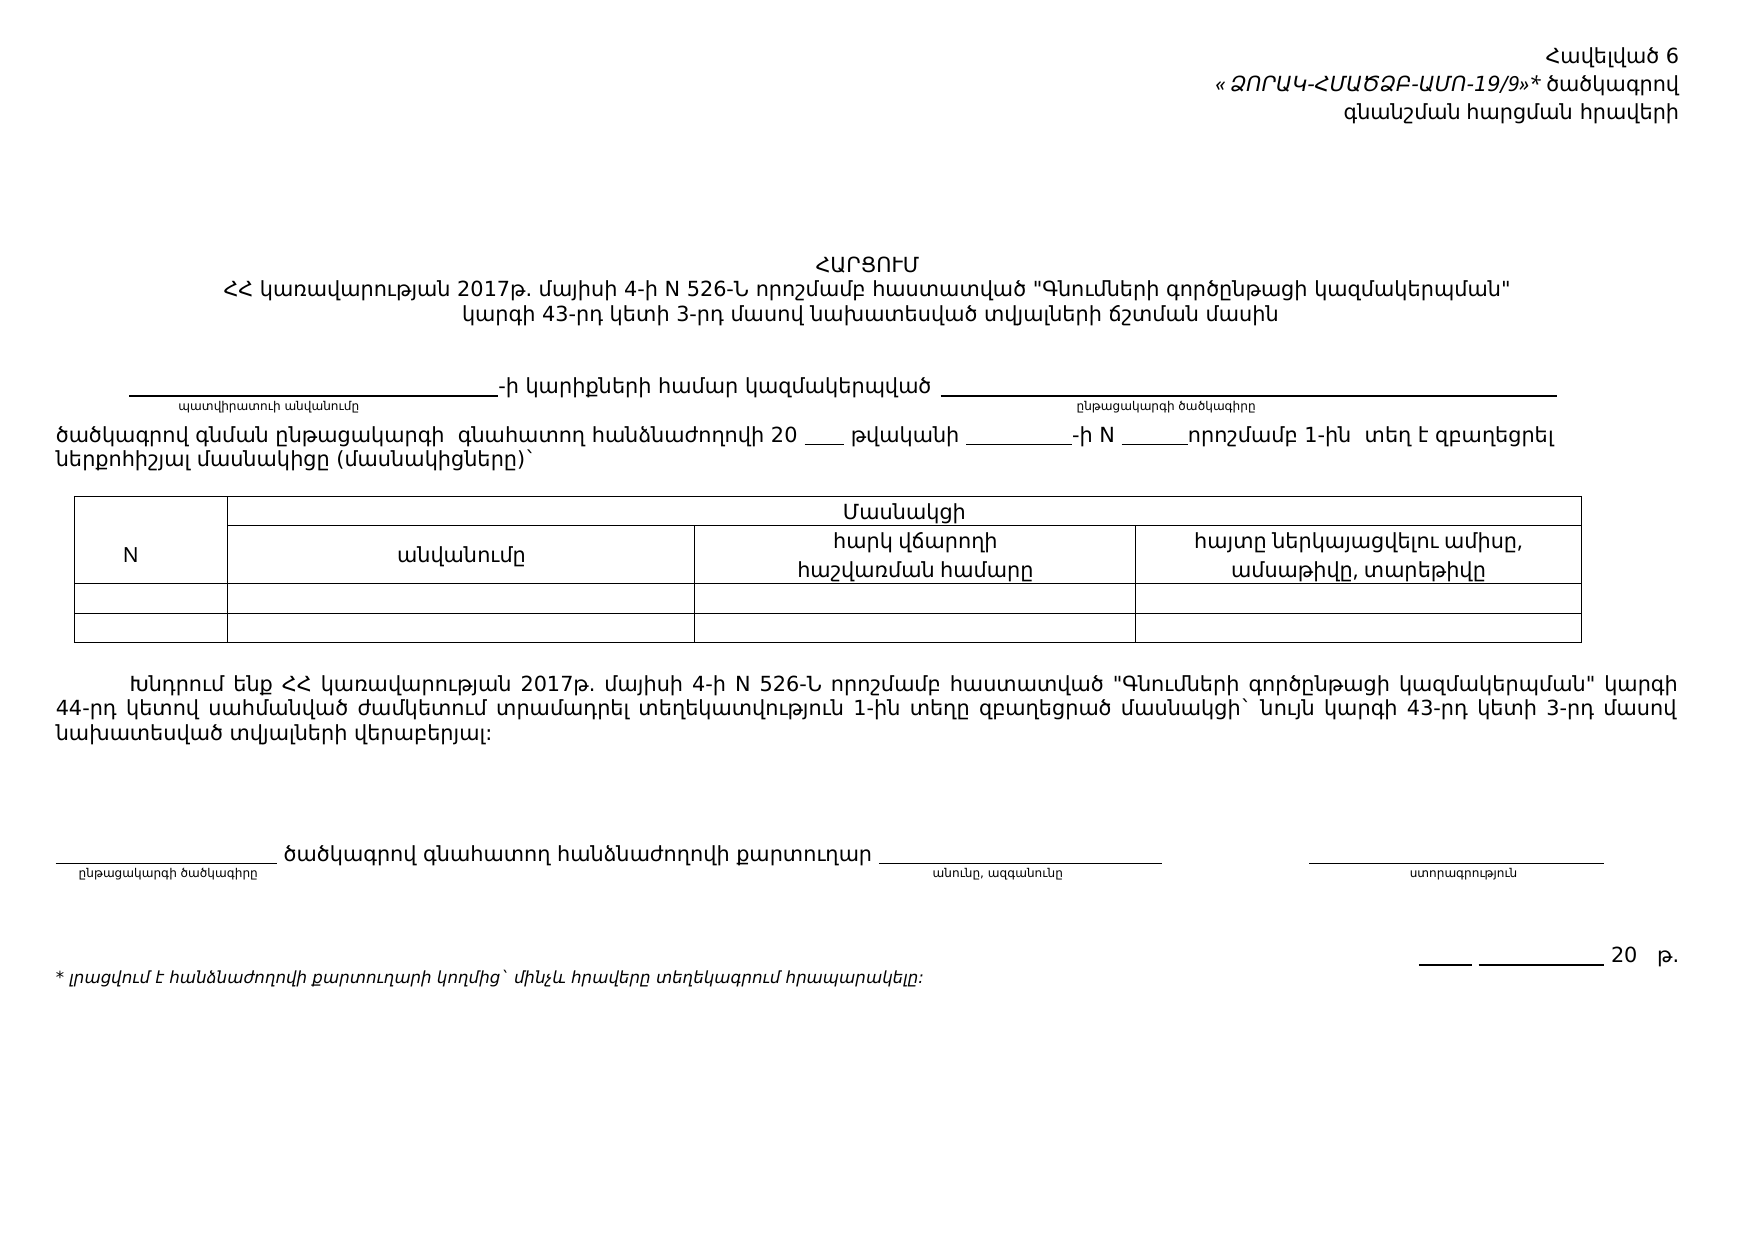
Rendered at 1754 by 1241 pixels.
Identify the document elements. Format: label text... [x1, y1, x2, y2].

table_cell հարկ վճարողի հաշվառման համարը [695, 526, 1135, 583]
text Հավելված 6 [56, 44, 1679, 69]
text կարգի 43-րդ կետի 3-րդ մասով նախատեսված տվյալների ճշտման մասին [56, 302, 1679, 326]
text ՀՀ կառավարության 2017թ. մայիսի 4-ի N 526-Ն որոշմամբ հաստատված "Գնումների գործընթացի կազմակերպման" [56, 277, 1679, 302]
text « ՁՈՐԱԿ-ՀՄԱԾՁԲ-ԱՄՈ-19/9»* ծածկագրով [56, 69, 1679, 97]
table_cell [228, 584, 694, 613]
table_cell [228, 614, 694, 642]
text ՀԱՐՑՈՒՄ [56, 253, 1679, 277]
table_header Մասնակցի [228, 497, 1581, 525]
text Խնդրում ենք ՀՀ կառավարության 2017թ. մայիսի 4-ի N 526-Ն որոշմամբ հաստատված "Գնումների գործընթացի կազմակերպման" կարգի 44-րդ կետով սահմանված ժամկետում տրամադրել տեղեկատվություն 1-ին տեղը զբաղեցրած մասնակցի` նույն կարգի 43-րդ կետի 3-րդ մասով նախատեսված տվյալների վերաբերյալ: [56, 672, 1679, 745]
text պատվիրատուի անվանումը ընթացակարգի ծածկագիրը [56, 399, 1679, 423]
text ծածկագրով գնման ընթացակարգի գնահատող հանձնաժողովի 20 թվականի -ի N որոշմամբ 1-ին տեղ է զբաղեցրել ներքոհիշյալ մասնակիցը (մասնակիցները)` [56, 423, 1679, 472]
table_cell [75, 614, 227, 642]
table_cell անվանումը [228, 526, 694, 583]
table_cell հայտը ներկայացվելու ամիսը, ամսաթիվը, տարեթիվը [1136, 526, 1581, 583]
text ծածկագրով գնահատող հանձնաժողովի քարտուղար [56, 842, 1679, 866]
text 20 թ. [56, 943, 1679, 968]
table_cell [695, 614, 1135, 642]
table_cell [1136, 584, 1581, 613]
table_cell [1136, 614, 1581, 642]
table_header N [75, 497, 227, 583]
text ընթացակարգի ծածկագիրը անունը, ազգանունը ստորագրություն [56, 866, 1679, 890]
table_cell [75, 584, 227, 613]
text * լրացվում է հանձնաժողովի քարտուղարի կողմից` մինչև հրավերը տեղեկագրում հրապարակելը: [56, 968, 1679, 987]
text -ի կարիքների համար կազմակերպված [56, 374, 1679, 399]
table_cell [695, 584, 1135, 613]
text գնանշման հարցման հրավերի [56, 97, 1679, 126]
